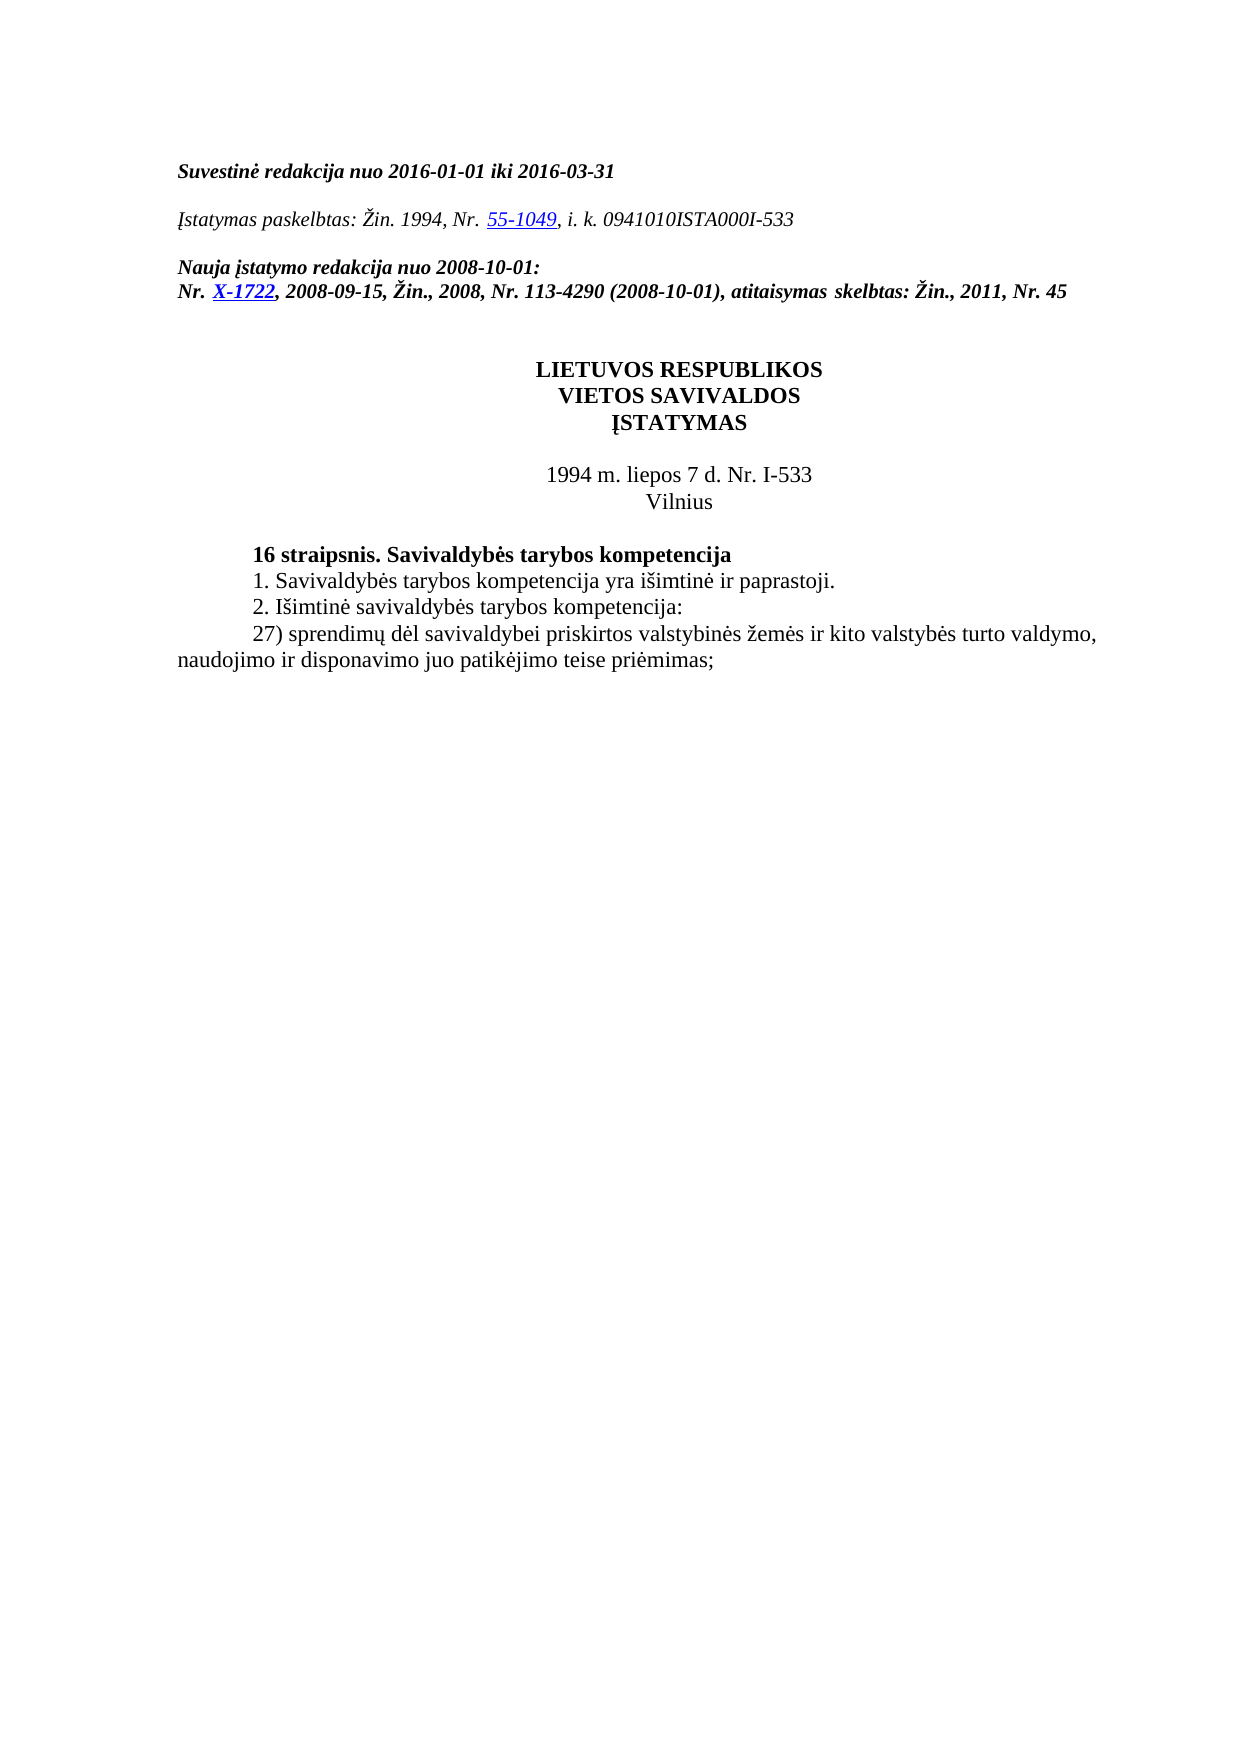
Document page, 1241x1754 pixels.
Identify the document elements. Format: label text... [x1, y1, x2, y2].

text LIETUVOS RESPUBLIKOS [177, 356, 1181, 382]
text Suvestinė redakcija nuo 2016-01-01 iki 2016-03-31 [177, 159, 1181, 183]
text 16 straipsnis. Savivaldybės tarybos kompetencija [177, 541, 1181, 567]
text 2. Išimtinė savivaldybės tarybos kompetencija: [177, 593, 1181, 620]
text Nauja įstatymo redakcija nuo 2008-10-01: [177, 255, 1181, 279]
text 27) sprendimų dėl savivaldybei priskirtos valstybinės žemės ir kito valstybės turto valdymo, naudojimo ir disponavimo juo patikėjimo teise priėmimas; [177, 620, 1181, 672]
text ĮSTATYMAS [177, 409, 1181, 435]
text Nr. X-1722, 2008-09-15, Žin., 2008, Nr. 113-4290 (2008-10-01), atitaisymas skelbtas: Žin., 2011, Nr. 45 [177, 279, 1181, 303]
text Vilnius [177, 488, 1181, 514]
text VIETOS SAVIVALDOS [177, 382, 1181, 409]
text Įstatymas paskelbtas: Žin. 1994, Nr. 55-1049, i. k. 0941010ISTA000I-533 [177, 207, 1181, 231]
text 1994 m. liepos 7 d. Nr. I-533 [177, 462, 1181, 488]
text 1. Savivaldybės tarybos kompetencija yra išimtinė ir paprastoji. [177, 567, 1181, 593]
